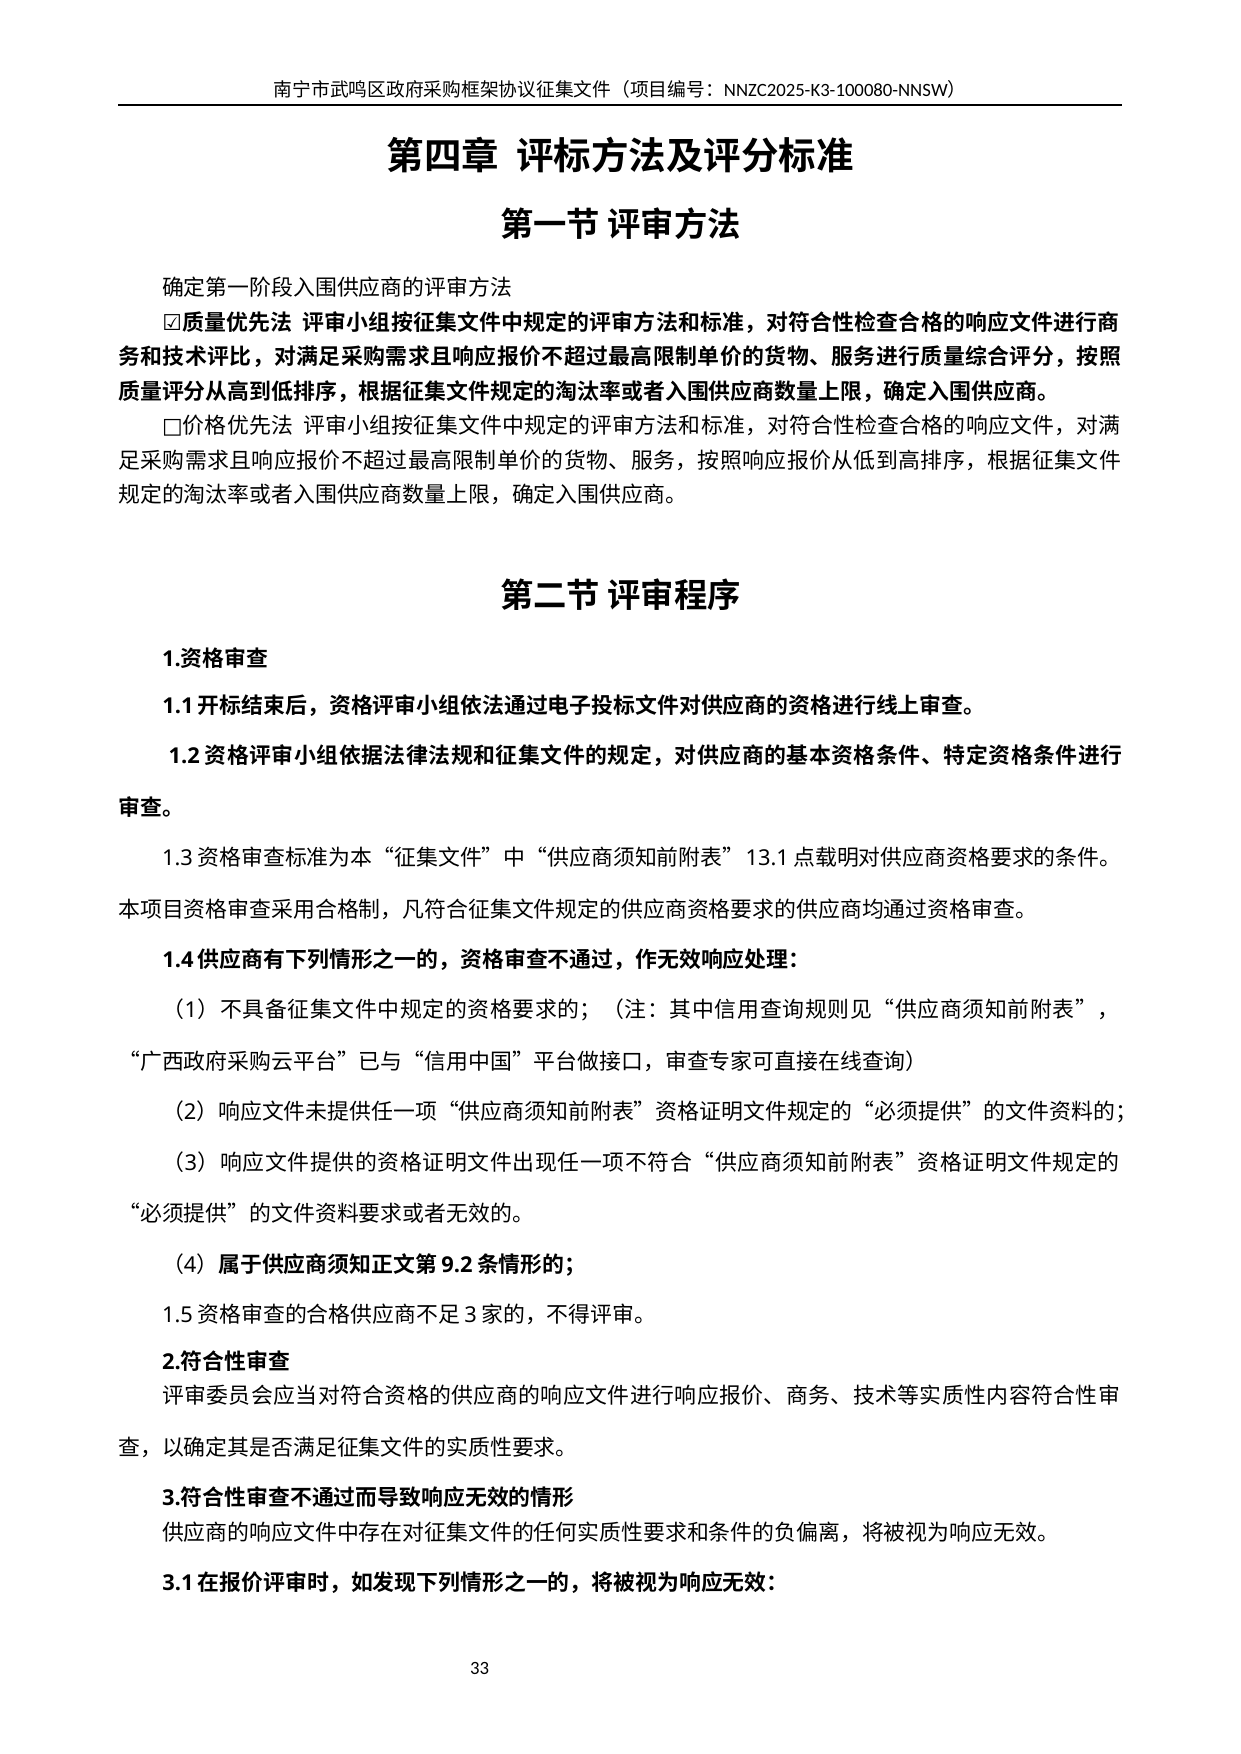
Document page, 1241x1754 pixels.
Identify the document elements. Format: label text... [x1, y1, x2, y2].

text （3）响应文件提供的资格证明文件出现任一项不符合“供应商须知前附表”资格证明文件规定的“必须提供”的文件资料要求或者无效的。 [118, 1143, 1122, 1229]
text 1.1开标结束后，资格评审小组依法通过电子投标文件对供应商的资格进行线上审查。 [118, 686, 1122, 721]
text 确定第一阶段入围供应商的评审方法 [118, 269, 1122, 303]
text （1）不具备征集文件中规定的资格要求的；（注：其中信用查询规则见“供应商须知前附表”，“广西政府采购云平台”已与“信用中国”平台做接口，审查专家可直接在线查询） [118, 991, 1122, 1077]
text □价格优先法 评审小组按征集文件中规定的评审方法和标准，对符合性检查合格的响应文件，对满足采购需求且响应报价不超过最高限制单价的货物、服务，按照响应报价从低到高排序，根据征集文件规定的淘汰率或者入围供应商数量上限，确定入围供应商。 [118, 407, 1122, 510]
text 评审委员会应当对符合资格的供应商的响应文件进行响应报价、商务、技术等实质性内容符合性审查，以确定其是否满足征集文件的实质性要求。 [118, 1377, 1122, 1463]
text 3.1在报价评审时，如发现下列情形之一的，将被视为响应无效： [118, 1564, 1122, 1598]
text 2.符合性审查 [118, 1343, 1122, 1377]
text 第四章 评标方法及评分标准 [118, 118, 1122, 187]
text 1.3资格审查标准为本“征集文件”中“供应商须知前附表”13.1点载明对供应商资格要求的条件。本项目资格审查采用合格制，凡符合征集文件规定的供应商资格要求的供应商均通过资格审查。 [118, 839, 1122, 925]
text 1.资格审查 [162, 639, 1122, 674]
text ☑质量优先法 评审小组按征集文件中规定的评审方法和标准，对符合性检查合格的响应文件进行商务和技术评比，对满足采购需求且响应报价不超过最高限制单价的货物、服务进行质量综合评分，按照质量评分从高到低排序，根据征集文件规定的淘汰率或者入围供应商数量上限，确定入围供应商。 [118, 303, 1122, 407]
text （4）属于供应商须知正文第9.2条情形的； [118, 1245, 1122, 1280]
text 第二节 评审程序 [118, 558, 1122, 627]
text 3.符合性审查不通过而导致响应无效的情形 [118, 1479, 1122, 1513]
text 供应商的响应文件中存在对征集文件的任何实质性要求和条件的负偏离，将被视为响应无效。 [118, 1513, 1122, 1548]
text 1.4供应商有下列情形之一的，资格审查不通过，作无效响应处理： [118, 941, 1122, 975]
text 第一节 评审方法 [118, 187, 1122, 256]
text 1.2资格评审小组依据法律法规和征集文件的规定，对供应商的基本资格条件、特定资格条件进行审查。 [118, 737, 1122, 823]
text 1.5资格审查的合格供应商不足3家的，不得评审。 [162, 1296, 1122, 1330]
text （2）响应文件未提供任一项“供应商须知前附表”资格证明文件规定的“必须提供”的文件资料的； [118, 1093, 1122, 1127]
